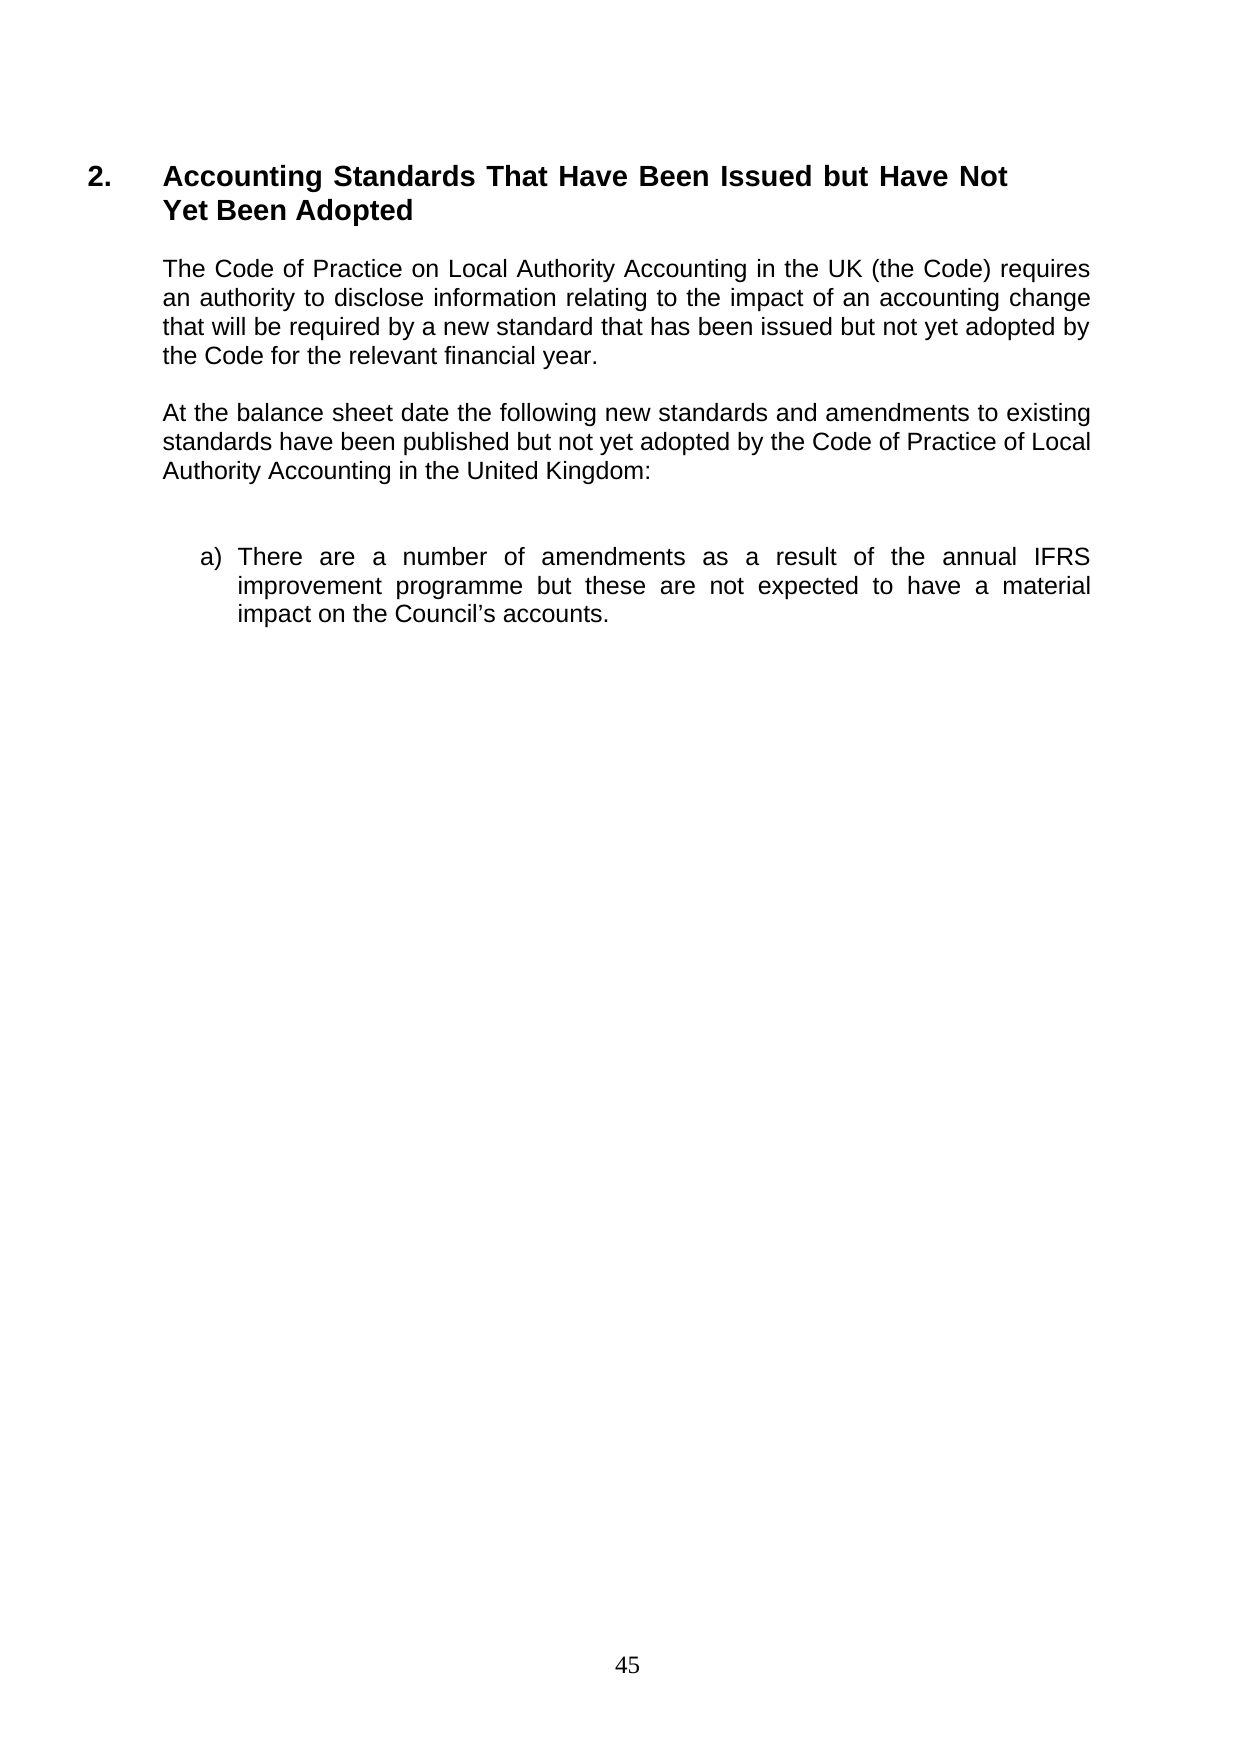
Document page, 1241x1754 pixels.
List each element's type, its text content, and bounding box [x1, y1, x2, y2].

text At the balance sheet date the following new standards and amendments to existing standards have been published but not yet adopted by the Code of Practice of Local Authority Accounting in the United Kingdom: [162, 398, 1092, 484]
list Accounting Standards That Have Been Issued but Have Not Yet Been Adopted [87, 161, 1009, 226]
text The Code of Practice on Local Authority Accounting in the UK (the Code) requires an authority to disclose information relating to the impact of an accounting change that will be required by a new standard that has been issued but not yet adopted by the Code for the relevant financial year. [162, 254, 1092, 369]
list There are a number of amendments as a result of the annual IFRS improvement programme but these are not expected to have a material impact on the Council’s accounts. [200, 542, 1092, 628]
